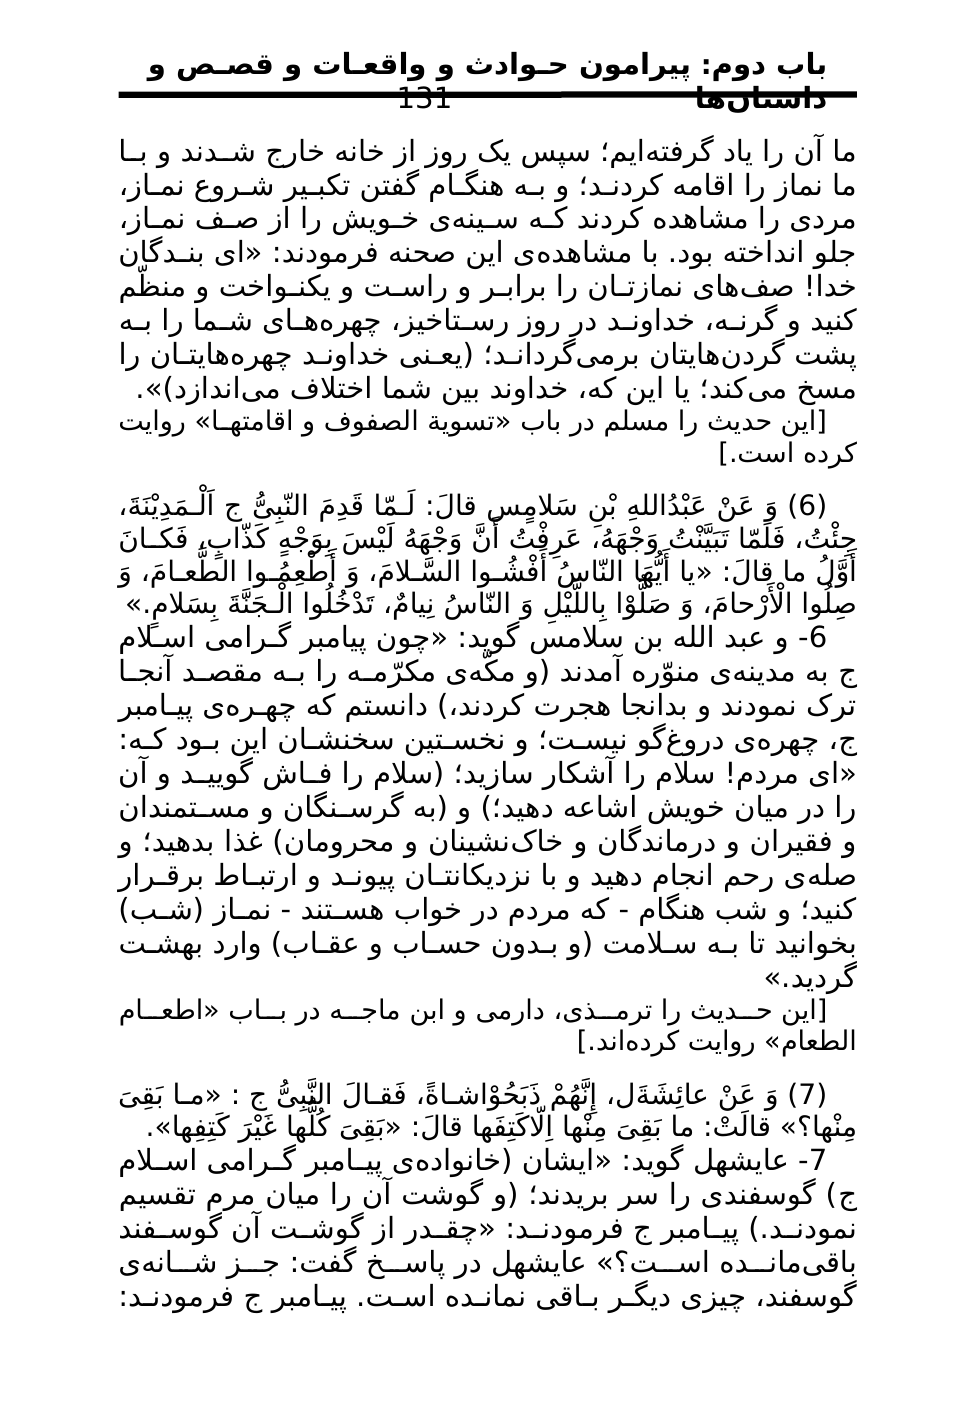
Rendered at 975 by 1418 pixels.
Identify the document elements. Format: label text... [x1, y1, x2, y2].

text [این حدیث را ترمذی، دارمی و ابن ماجه در باب «اطعام الطعام» روایت کرده‌اند.] [118, 994, 857, 1057]
text (7) وَ عَنْ عائِشَةَل، إِنَّهُمْ ذَبَحُوْاشاةً، فَقالَ النَّبِیُّ ج : «ما بَقِیَ مِنْها؟» قالَتْ: ما بَقِیَ مِنْها اِلّاكَتِفَها قالَ: «بَقِیَ كُلُّها غَیْرَ كَتِفِها». [118, 1078, 857, 1143]
text (6) وَ عَنْ عَبْدُاللهِ بْنِ سَلامٍس قالَ: لَـمّا قَدِمَ النّبِیُّ ج اَلْـمَدِیْنَةَ، جِئْتُ، فَلَمّا تَبَیَّنْتُ وَجْهَهُ، عَرِفْتُ أَنَّ وَجْهَهُ لَیْسَ بِوَجْهٍ كَذّابٍ، فَكانَ أَوَّلُ ما قالَ: «یا أَیُّهَا النّاسُ أَفْشُوا السَّلامَ، وَ أَطْعِمُوا الطَّعامَ، وَ صِلُوا الْأَرْحامَ، وَ صَلُّوْا بِاللَّیْلِ وَ النّاسُ نِیامٌ، تَدْخُلُوا الْـجَنَّةَ بِسَلامٍ.» [118, 489, 857, 620]
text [118, 134, 857, 406]
text [این حدیث را مسلم در باب «تسویة الصفوف و اقامتها» روایت کرده است.] [118, 406, 857, 469]
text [118, 1143, 857, 1313]
text 6- و عبد الله بن سلامس گوید: «چون پیامبر گرامی اسلام ج به مدینه‌ی منوّره آمدند (و مکّه‌ی مکرّمه را به مقصد آنجا ترک نمودند و بدانجا هجرت کردند،) دانستم که چهره‌ی پیامبر ج، چهره‌ی دروغ‌گو نیست؛ و نخستین سخنشان این بود که: «ای مردم! سلام را آشکار سازید؛ (سلام را فاش گویید و آن را در میان خویش اشاعه دهید؛) و (به گرسنگان و مستمندان و فقیران و درماندگان و خاک‌نشینان و محرومان) غذا بدهید؛ و صله‌ی رحم انجام دهید و با نزدیکانتان پیوند و ارتباط برقرار کنید؛ و شب هنگام - که مردم در خواب هستند - نماز (شب) بخوانید تا به سلامت (و بدون حساب و عقاب) وارد بهشت گردید.» [118, 620, 857, 994]
